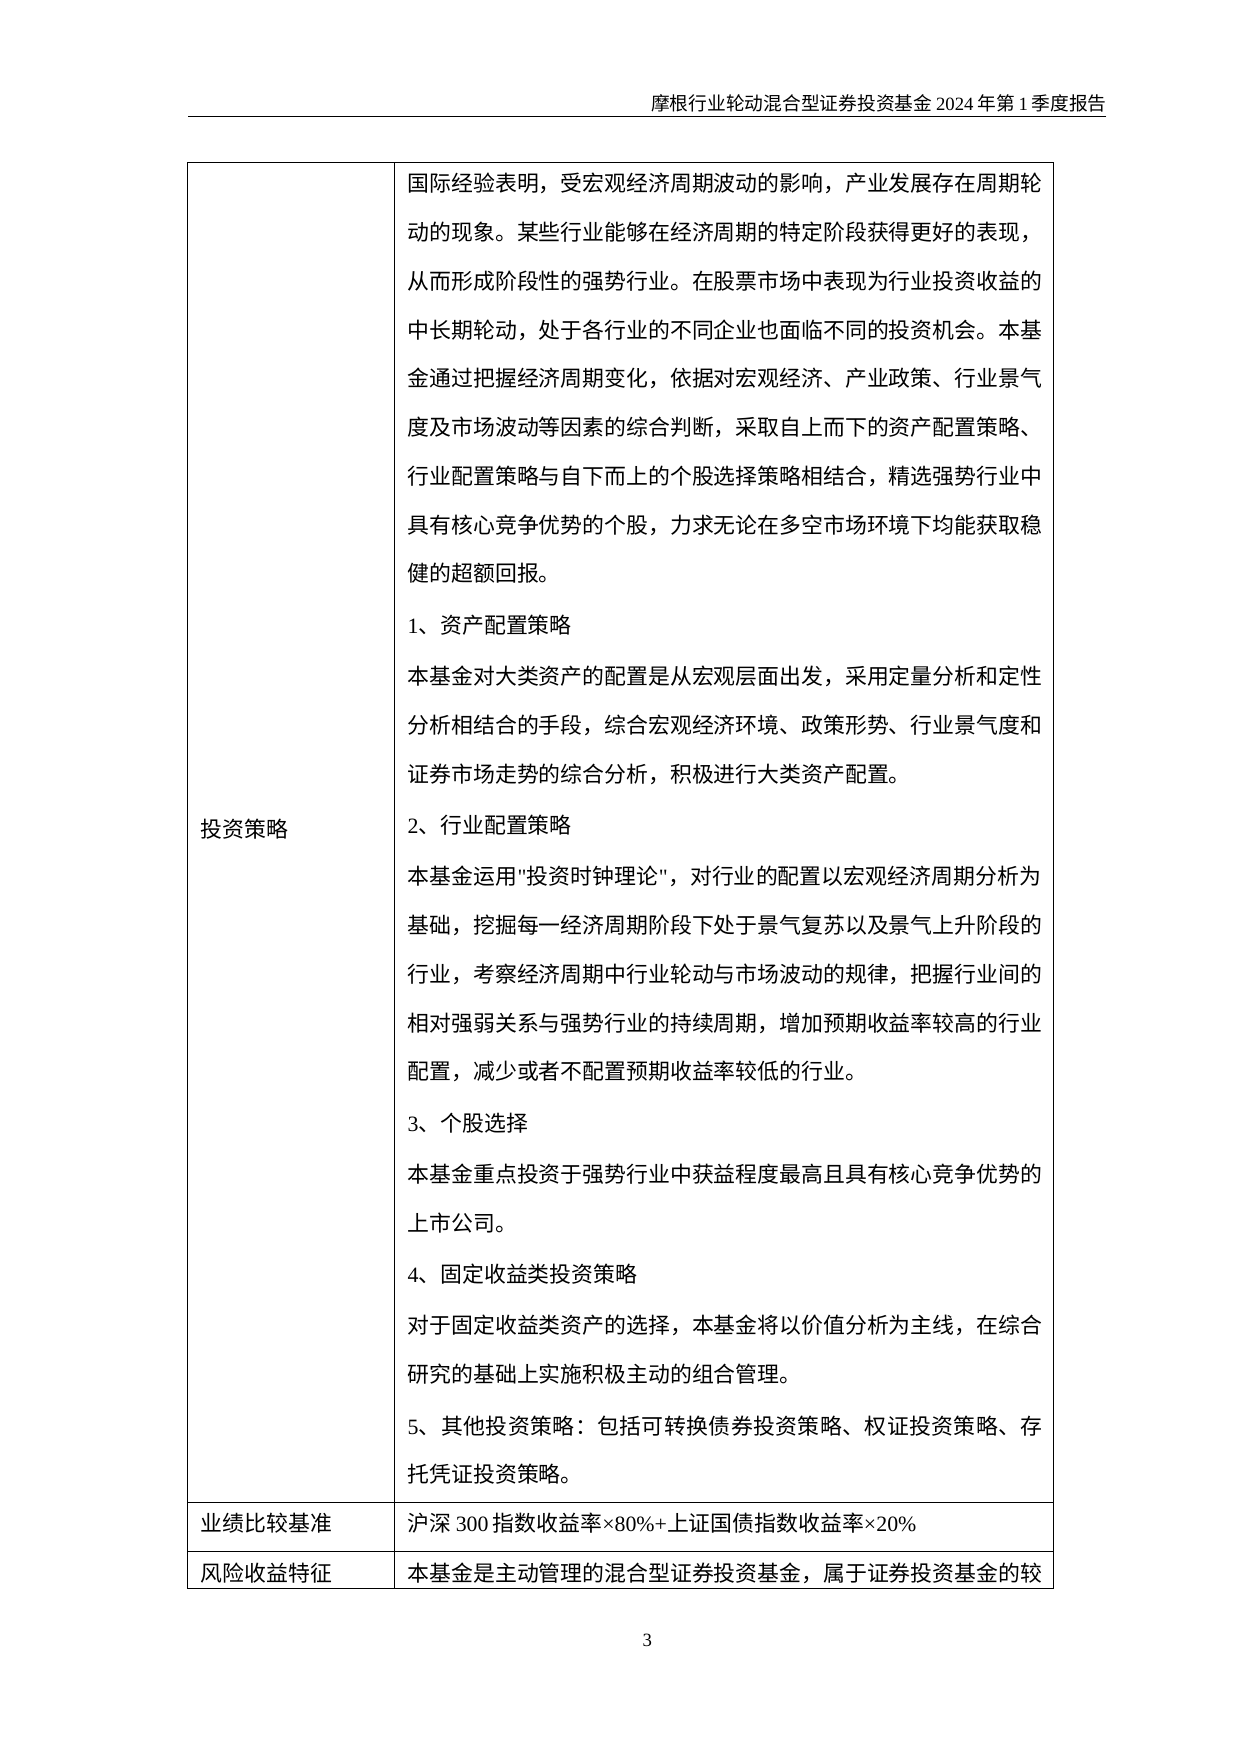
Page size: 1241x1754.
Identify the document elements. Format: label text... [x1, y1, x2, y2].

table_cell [395, 1552, 1053, 1588]
table_cell 风险收益特征 [188, 1552, 394, 1588]
table_cell 国际经验表明，受宏观经济周期波动的影响，产业发展存在周期轮动的现象。某些行业能够在经济周期的特定阶段获得更好的表现，从而形成阶段性的强势行业。在股票市场中表现为行业投资收益的中长期轮动，处于各行业的不同企业也面临不同的投资机会。本基金通过把握经济周期变化，依据对宏观经济、产业政策、行业景气度及市场波动等因素的综合判断，采取自上而下的资产配置策略、行业配置策略与自下而上的个股选择策略相结合，精选强势行业中具有核心竞争优势的个股，力求无论在多空市场环境下均能获取稳健的超额回报。 1、资产配置策略 本基金对大类资产的配置是从宏观层面出发，采用定量分析和定性分析相结合的手段，综合宏观经济环境、政策形势、行业景气度和证券市场走势的综合分析，积极进行大类资产配置。 2、行业配置策略 本基金运用"投资时钟理论"，对行业的配置以宏观经济周期分析为基础，挖掘每一经济周期阶段下处于景气复苏以及景气上升阶段的行业，考察经济周期中行业轮动与市场波动的规律，把握行业间的相对强弱关系与强势行业的持续周期，增加预期收益率较高的行业配置，减少或者不配置预期收益率较低的行业。 3、个股选择 本基金重点投资于强势行业中获益程度最高且具有核心竞争优势的上市公司。 4、固定收益类投资策略 对于固定收益类资产的选择，本基金将以价值分析为主线，在综合研究的基础上实施积极主动的组合管理。 5、其他投资策略：包括可转换债券投资策略、权证投资策略、存托凭证投资策略。 [395, 163, 1053, 1502]
table_cell 业绩比较基准 [188, 1503, 394, 1551]
table_cell 沪深300指数收益率×80%+上证国债指数收益率×20% [395, 1503, 1053, 1551]
table_cell 投资策略 [188, 163, 394, 1502]
